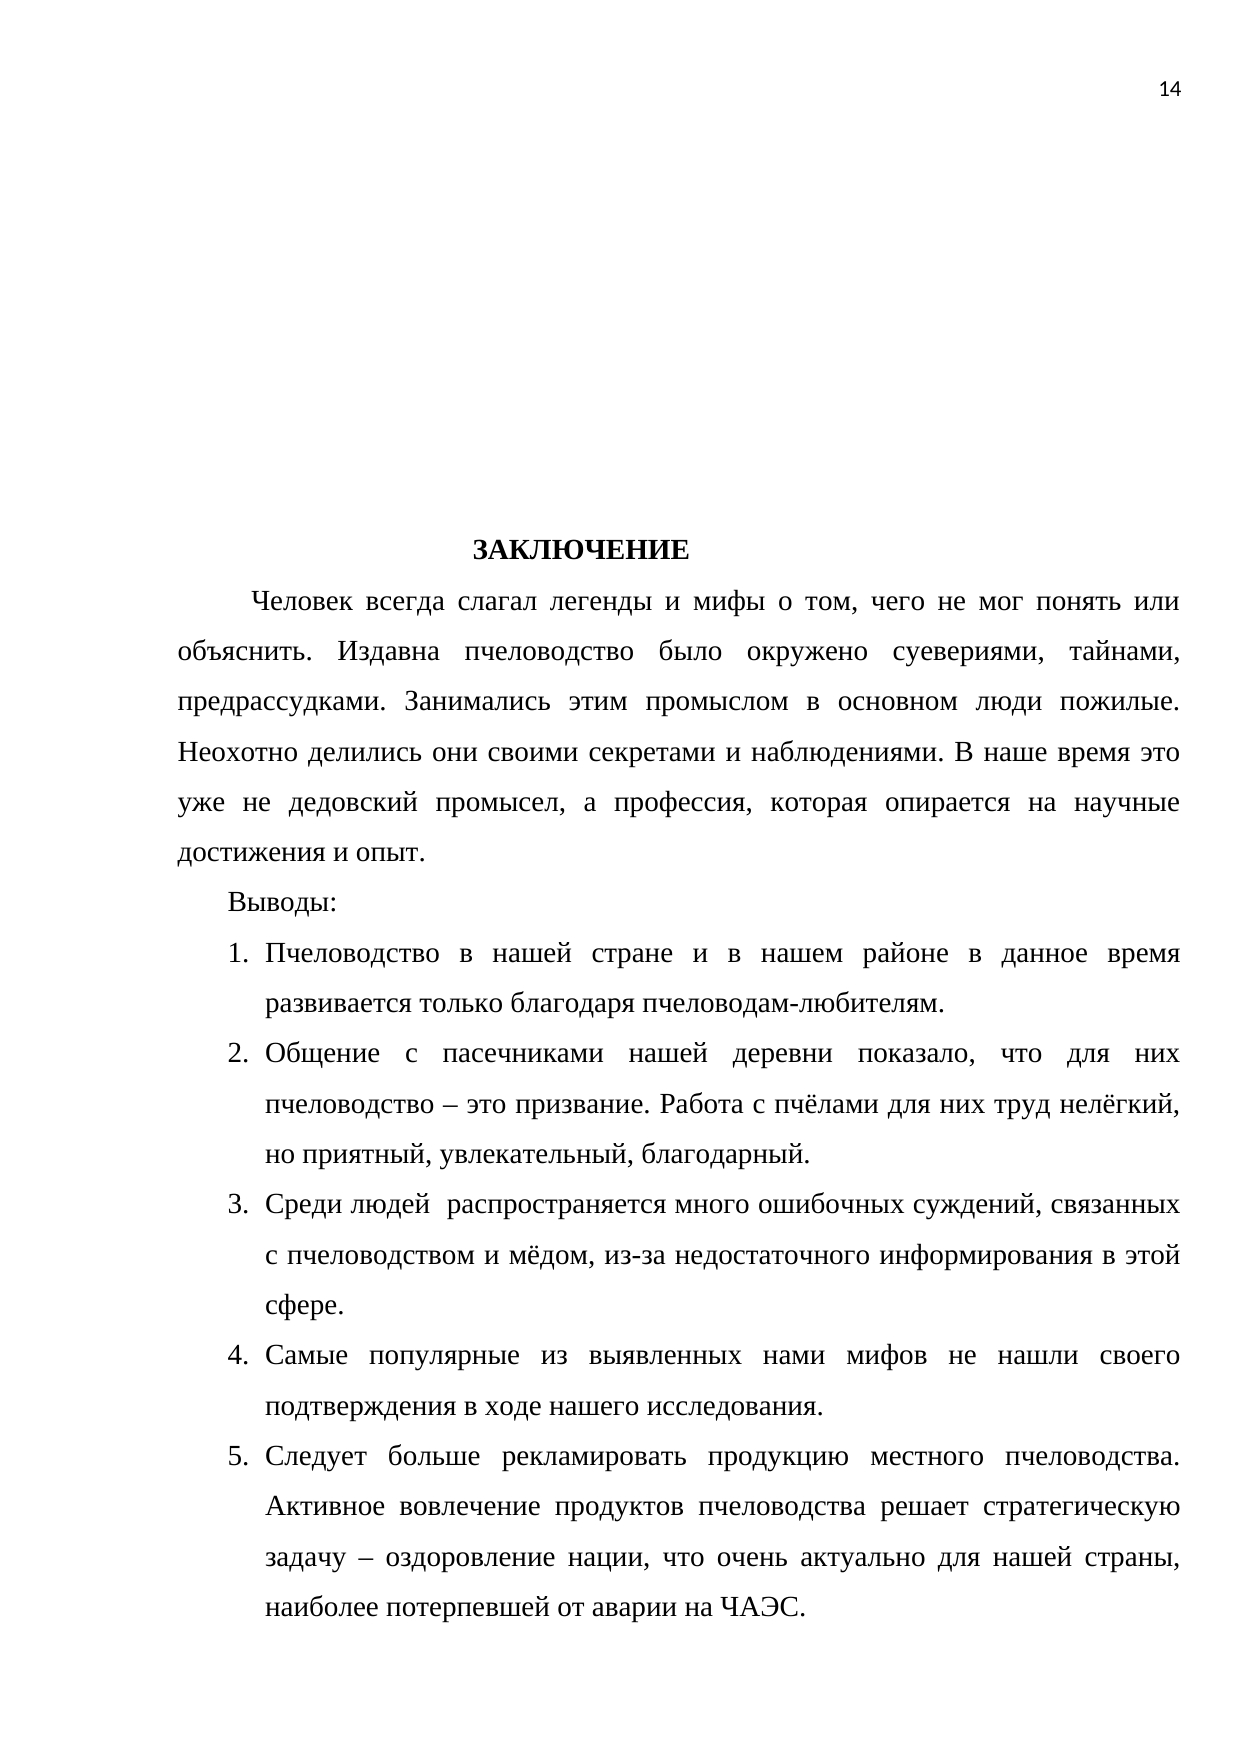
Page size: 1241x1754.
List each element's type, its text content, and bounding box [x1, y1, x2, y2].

list Следует больше рекламировать продукцию местного пчеловодства. Активное вовлечение продуктов пчеловодства решает стратегическую задачу – оздоровление нации, что очень актуально для нашей страны, наиболее потерпевшей от аварии на ЧАЭС. [227, 1438, 1181, 1622]
list Общение с пасечниками нашей деревни показало, что для них пчеловодство – это призвание. Работа с пчёлами для них труд нелёгкий, но приятный, увлекательный, благодарный. [227, 1036, 1181, 1170]
list Пчеловодство в нашей стране и в нашем районе в данное время развивается только благодаря пчеловодам-любителям. [227, 935, 1181, 1019]
list Самые популярные из выявленных нами мифов не нашли своего подтверждения в ходе нашего исследования. [227, 1337, 1181, 1421]
text Выводы: [177, 884, 1181, 918]
list Среди людей распространяется много ошибочных суждений, связанных с пчеловодством и мёдом, из-за недостаточного информирования в этой сфере. [227, 1186, 1181, 1321]
text ЗАКЛЮЧЕНИЕ [398, 532, 1181, 566]
text Человек всегда слагал легенды и мифы о том, чего не мог понять или объяснить. Издавна пчеловодство было окружено суевериями, тайнами, предрассудками. Занимались этим промыслом в основном люди пожилые. Неохотно делились они своими секретами и наблюдениями. В наше время это уже не дедовский промысел, а профессия, которая опирается на научные достижения и опыт. [177, 583, 1181, 868]
